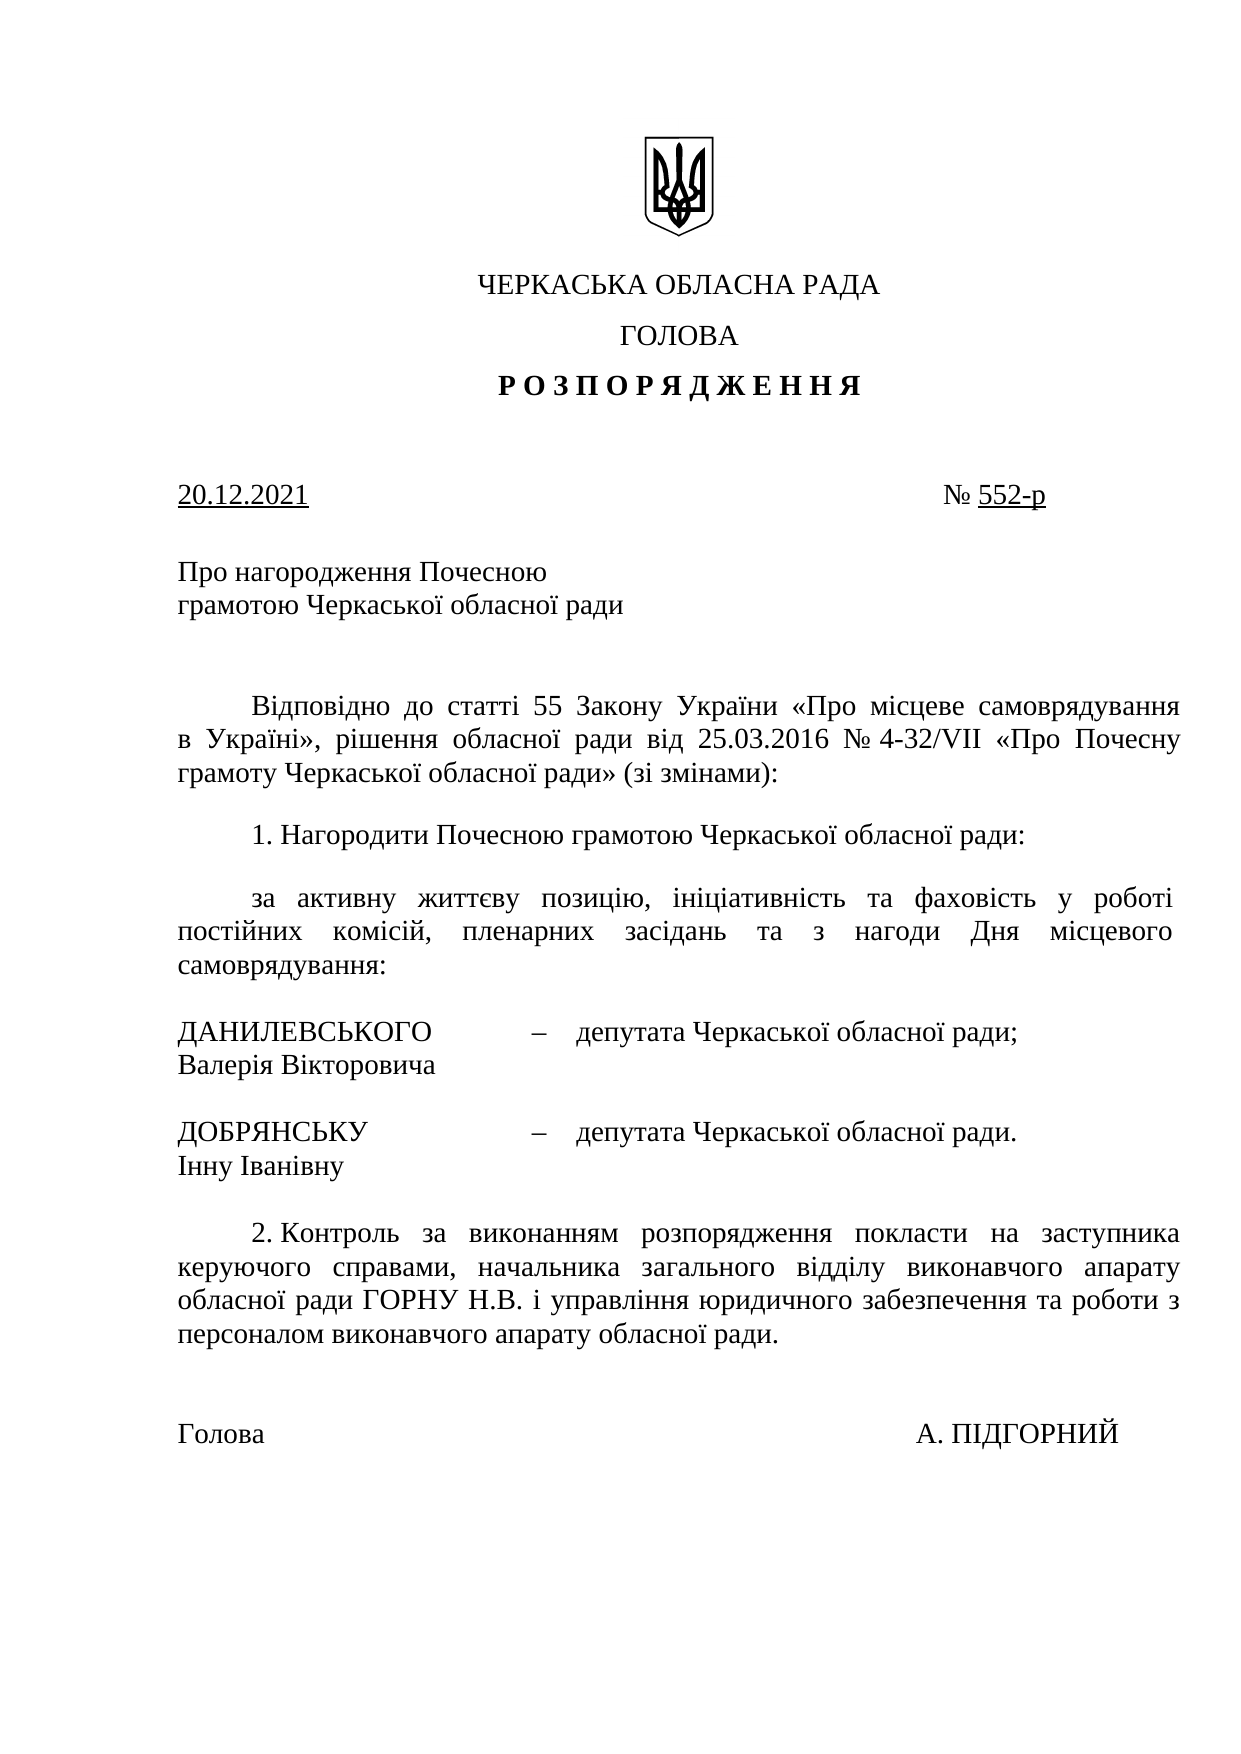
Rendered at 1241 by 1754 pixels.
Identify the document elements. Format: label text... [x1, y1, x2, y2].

text за активну життєву позицію, ініціативність та фаховість у роботі постійних комісій, пленарних засідань та з нагоди Дня місцевого самоврядування: [177, 880, 1174, 980]
text 1. Нагородити Почесною грамотою Черкаської обласної ради: [177, 817, 1181, 851]
text Р О З П О Р Я Д Ж Е Н Н Я [177, 368, 1181, 401]
table_cell депутата Черкаської обласної ради. [565, 1115, 1167, 1215]
text ГОЛОВА [177, 318, 1181, 351]
text Голова А. ПІДГОРНИЙ [177, 1416, 1181, 1450]
text 2. Контроль за виконанням розпорядження покласти на заступника керуючого справами, начальника загального відділу виконавчого апарату обласної ради ГОРНУ Н.В. і управління юридичного забезпечення та роботи з персоналом виконавчого апарату обласної ради. [177, 1215, 1181, 1349]
table_cell ДОБРЯНСЬКУ Інну Іванівну [177, 1115, 520, 1215]
text Відповідно до статті 55 Закону України «Про місцеве самоврядування в Україні», рішення обласної ради від 25.03.2016 № 4-32/VІІ «Про Почесну грамоту Черкаської обласної ради» (зі змінами): [177, 688, 1181, 789]
text 20.12.2021 № 552-р [177, 477, 1181, 510]
table_cell – [520, 1115, 565, 1215]
table_header депутата Черкаської обласної ради; [565, 1014, 1167, 1114]
text грамотою Черкаської обласної ради [177, 587, 1181, 621]
text Про нагородження Почесною [177, 554, 1181, 587]
table_header ДАНИЛЕВСЬКОГО Валерія Вікторовича [177, 1014, 520, 1114]
table_header – [520, 1014, 565, 1114]
picture [622, 118, 736, 255]
text ЧЕРКАСЬКА ОБЛАСНА РАДА [177, 267, 1181, 301]
